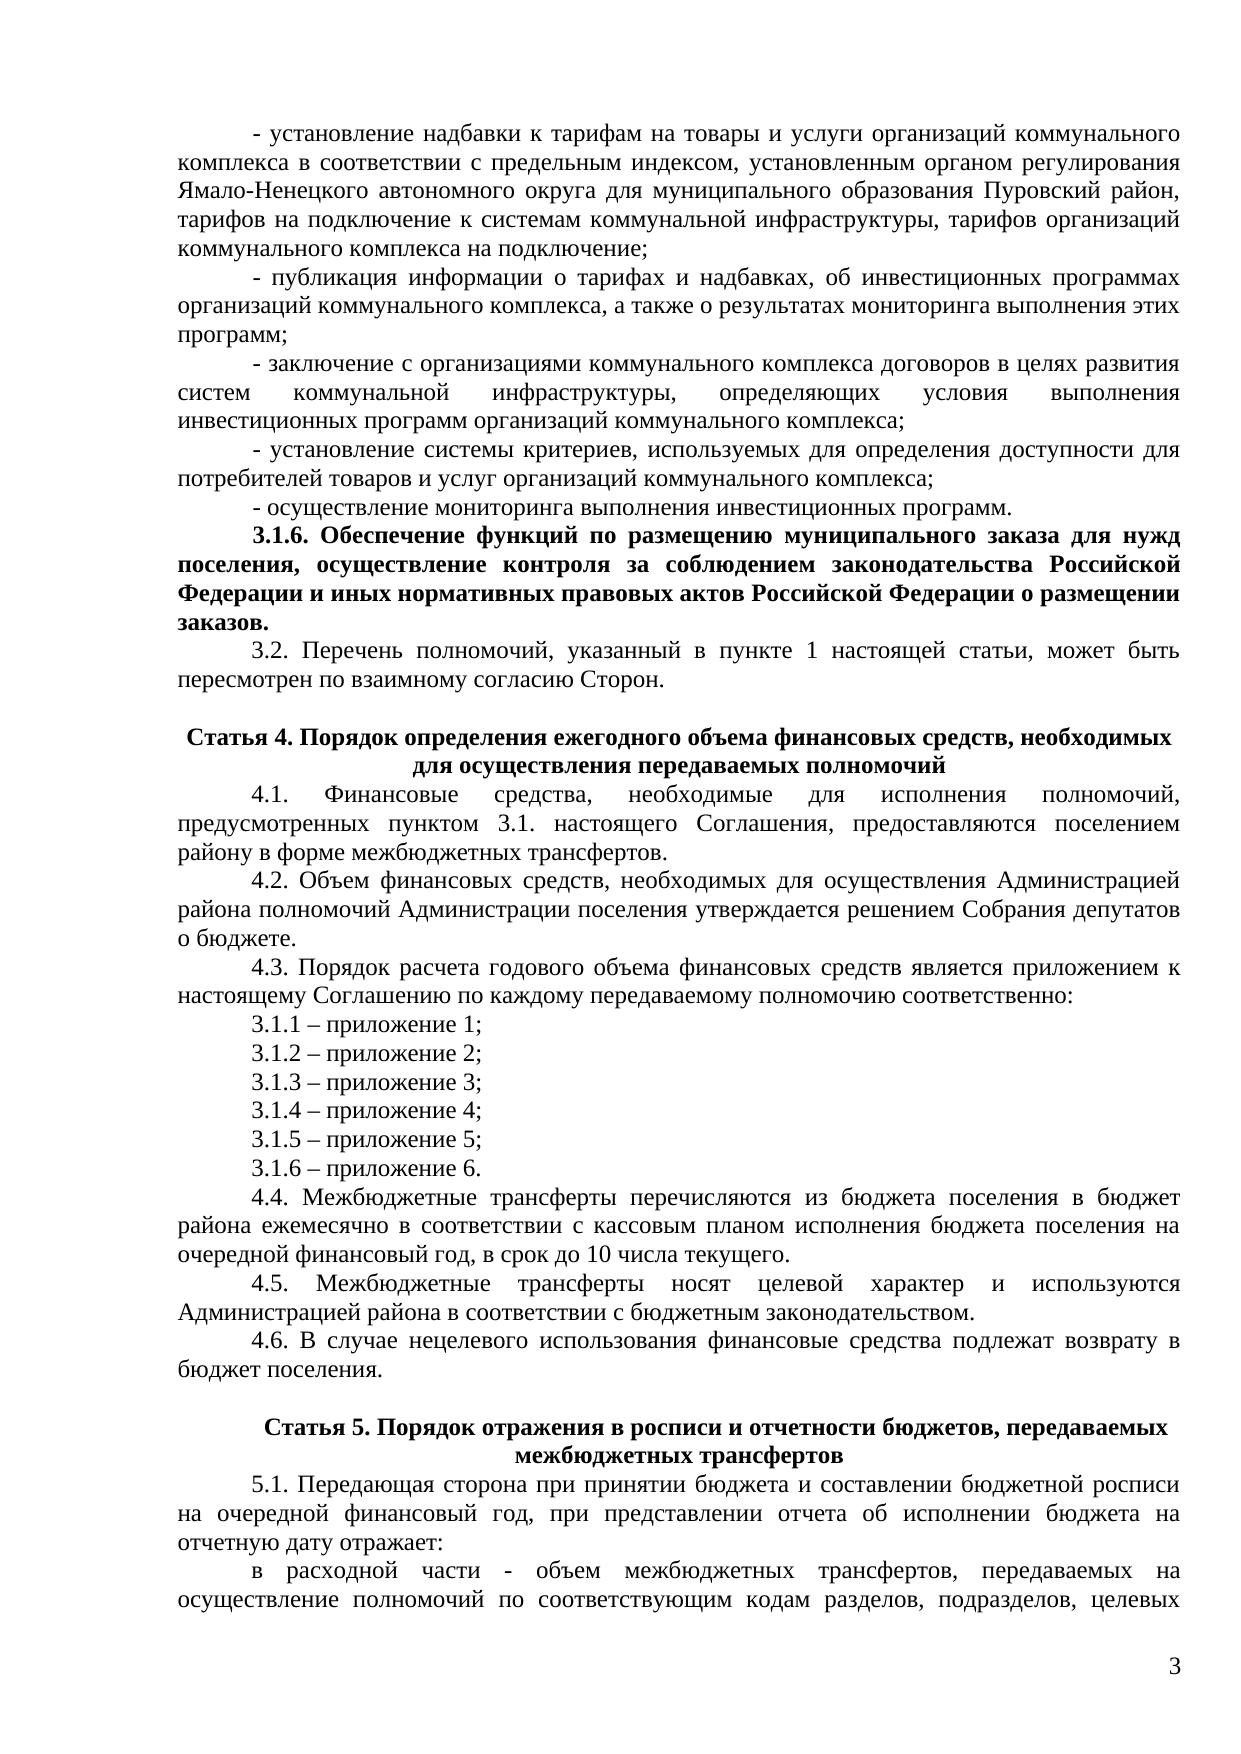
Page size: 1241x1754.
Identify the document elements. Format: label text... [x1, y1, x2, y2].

text 3.2. Перечень полномочий, указанный в пункте 1 настоящей статьи, может быть пересмотрен по взаимному согласию Сторон. [177, 636, 1181, 693]
text 4.4. Межбюджетные трансферты перечисляются из бюджета поселения в бюджет района ежемесячно в соответствии с кассовым планом исполнения бюджета поселения на очередной финансовый год, в срок до 10 числа текущего. [177, 1182, 1181, 1268]
text Статья 5. Порядок отражения в росписи и отчетности бюджетов, передаваемых межбюджетных трансфертов [177, 1412, 1181, 1469]
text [177, 1556, 1181, 1613]
text 3.1.4 – приложение 4; [177, 1096, 1181, 1124]
text - заключение с организациями коммунального комплекса договоров в целях развития систем коммунальной инфраструктуры, определяющих условия выполнения инвестиционных программ организаций коммунального комплекса; [177, 348, 1181, 434]
text 5.1. Передающая сторона при принятии бюджета и составлении бюджетной росписи на очередной финансовый год, при представлении отчета об исполнении бюджета на отчетную дату отражает: [177, 1469, 1181, 1556]
text 3.1.1 – приложение 1; [177, 1009, 1181, 1038]
text - публикация информации о тарифах и надбавках, об инвестиционных программах организаций коммунального комплекса, а также о результатах мониторинга выполнения этих программ; [177, 262, 1181, 348]
text - установление надбавки к тарифам на товары и услуги организаций коммунального комплекса в соответствии с предельным индексом, установленным органом регулирования Ямало-Ненецкого автономного округа для муниципального образования Пуровский район, тарифов на подключение к системам коммунальной инфраструктуры, тарифов организаций коммунального комплекса на подключение; [177, 118, 1181, 262]
text 3.1.6 – приложение 6. [177, 1153, 1181, 1182]
text 4.2. Объем финансовых средств, необходимых для осуществления Администрацией района полномочий Администрации поселения утверждается решением Собрания депутатов о бюджете. [177, 866, 1181, 952]
text 3.1.5 – приложение 5; [177, 1124, 1181, 1153]
text 3.1.6. Обеспечение функций по размещению муниципального заказа для нужд поселения, осуществление контроля за соблюдением законодательства Российской Федерации и иных нормативных правовых актов Российской Федерации о размещении заказов. [177, 521, 1181, 636]
text - установление системы критериев, используемых для определения доступности для потребителей товаров и услуг организаций коммунального комплекса; [177, 434, 1181, 492]
text 4.5. Межбюджетные трансферты носят целевой характер и используются Администрацией района в соответствии с бюджетным законодательством. [177, 1268, 1181, 1326]
text - осуществление мониторинга выполнения инвестиционных программ. [177, 492, 1181, 521]
text Статья 4. Порядок определения ежегодного объема финансовых средств, необходимых для осуществления передаваемых полномочий [177, 722, 1181, 779]
text 4.6. В случае нецелевого использования финансовые средства подлежат возврату в бюджет поселения. [177, 1326, 1181, 1383]
text 4.3. Порядок расчета годового объема финансовых средств является приложением к настоящему Соглашению по каждому передаваемому полномочию соответственно: [177, 952, 1181, 1009]
text 3.1.2 – приложение 2; [177, 1038, 1181, 1067]
text 3.1.3 – приложение 3; [177, 1067, 1181, 1096]
text 4.1. Финансовые средства, необходимые для исполнения полномочий, предусмотренных пунктом 3.1. настоящего Соглашения, предоставляются поселением району в форме межбюджетных трансфертов. [177, 779, 1181, 866]
